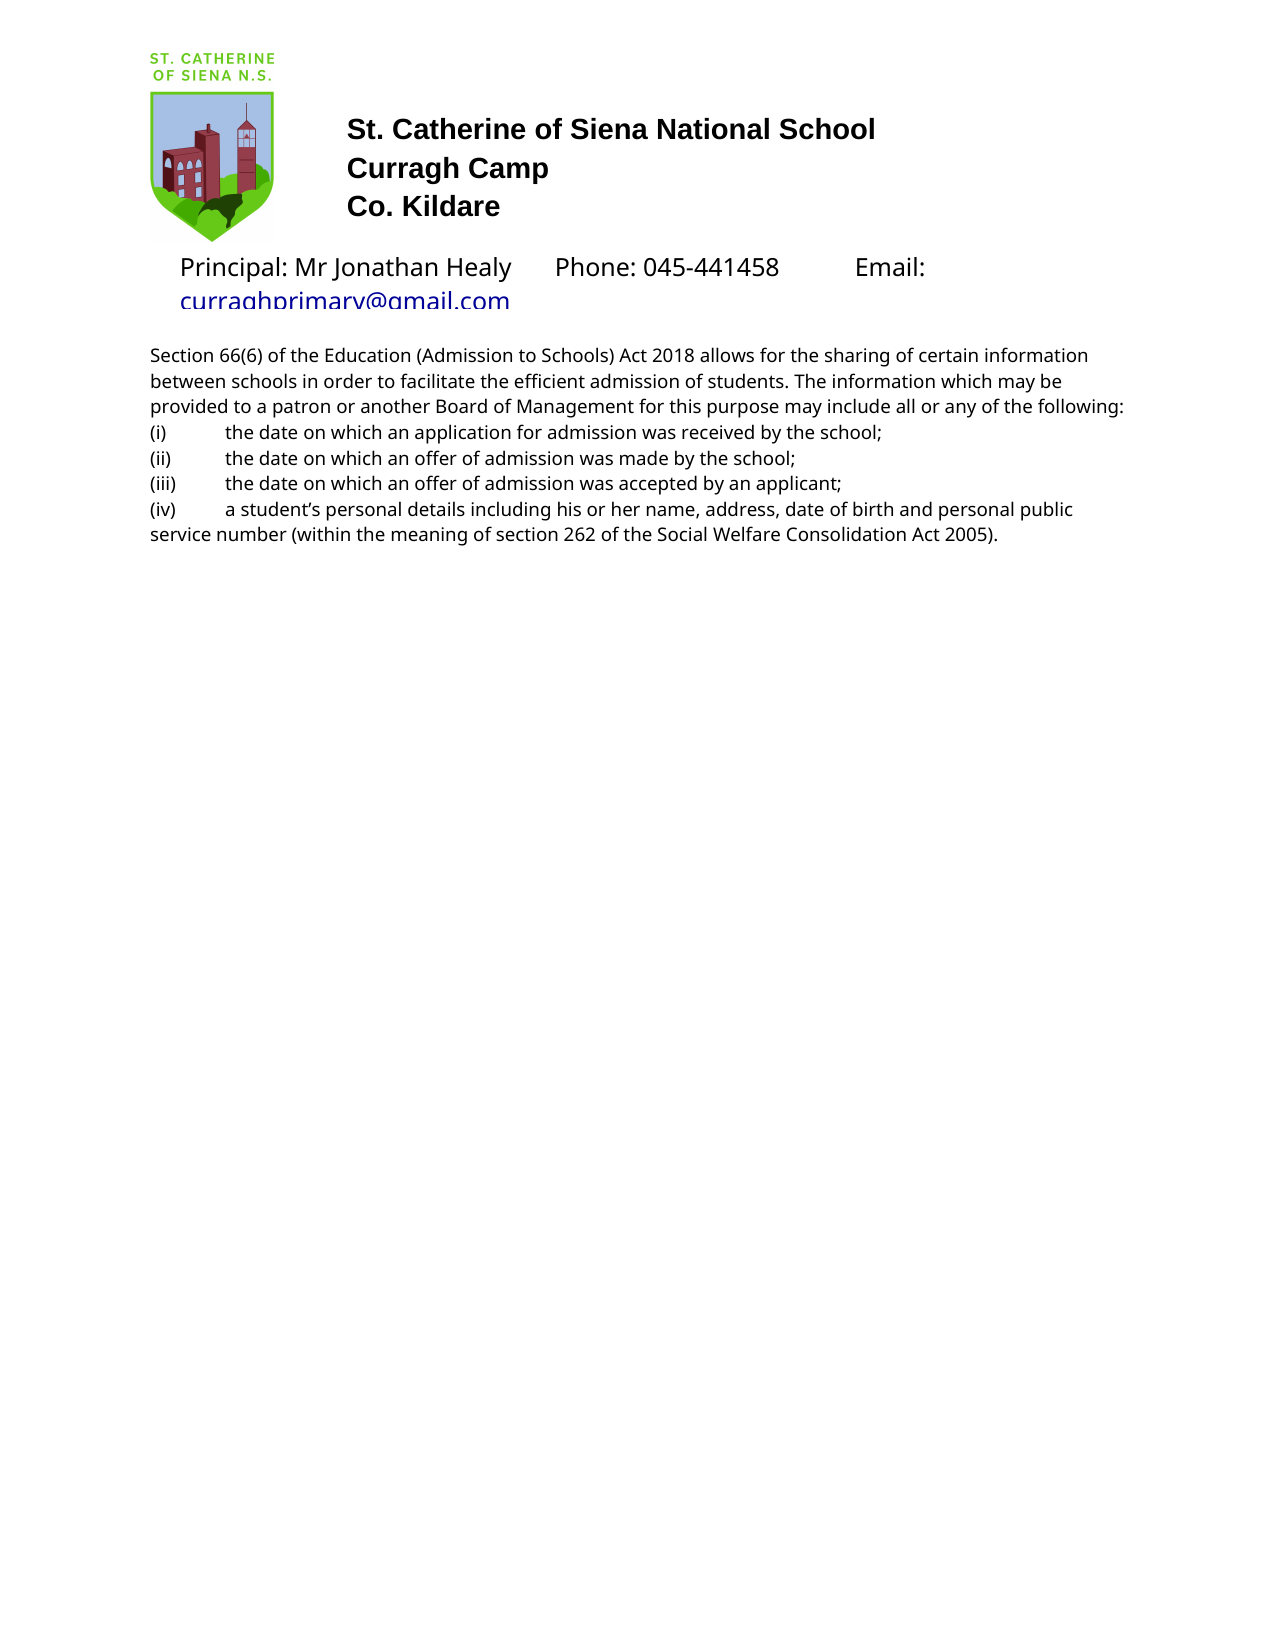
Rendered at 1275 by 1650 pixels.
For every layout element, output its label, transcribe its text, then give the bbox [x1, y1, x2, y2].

text (iii) the date on which an offer of admission was accepted by an applicant; [150, 470, 1125, 496]
text (ii) the date on which an offer of admission was made by the school; [150, 445, 1125, 470]
picture [150, 53, 274, 242]
text (iv) a student’s personal details including his or her name, address, date of birth and personal public service number (within the meaning of section 262 of the Social Welfare Consolidation Act 2005). [150, 496, 1125, 547]
text Section 66(6) of the Education (Admission to Schools) Act 2018 allows for the sharing of certain information between schools in order to facilitate the efficient admission of students. The information which may be provided to a patron or another Board of Management for this purpose may include all or any of the following: [150, 343, 1125, 419]
text (i) the date on which an application for admission was received by the school; [150, 419, 1125, 445]
